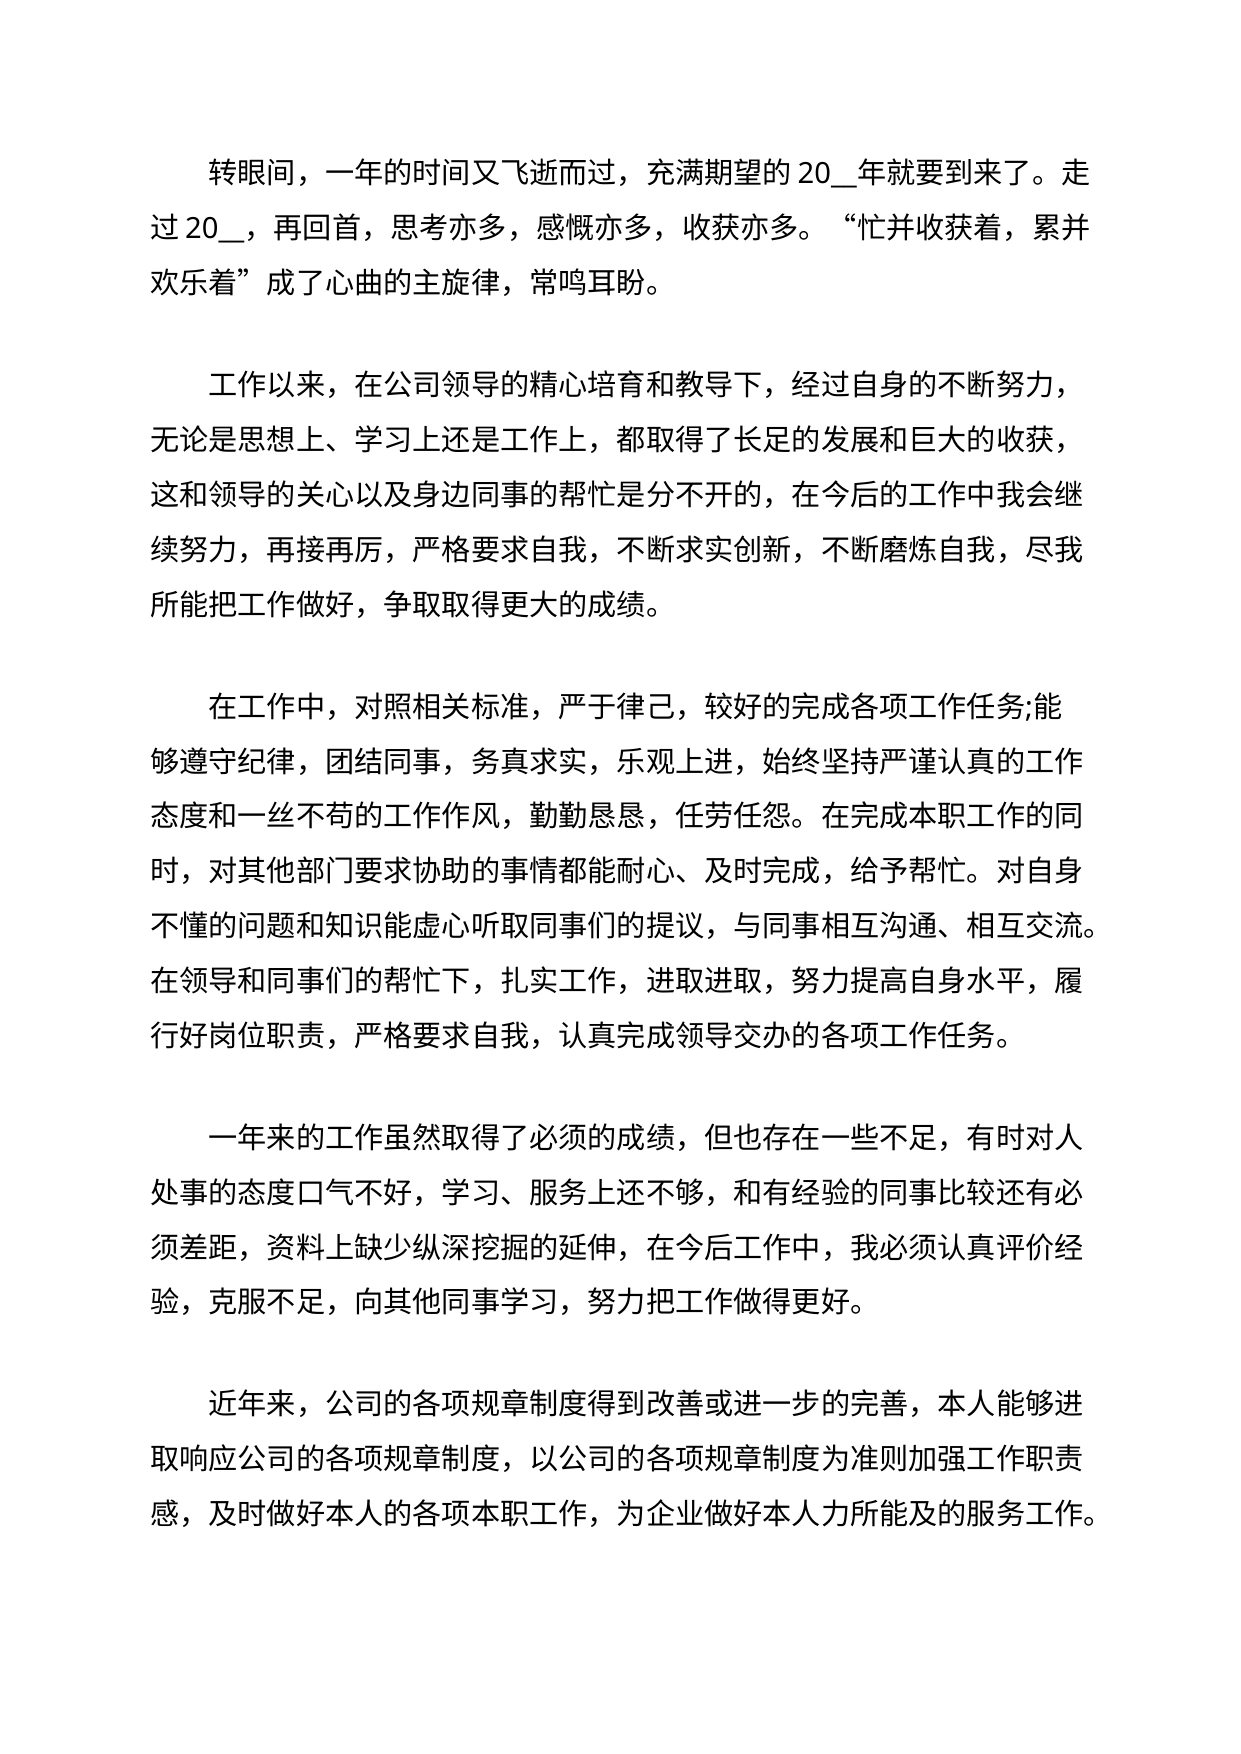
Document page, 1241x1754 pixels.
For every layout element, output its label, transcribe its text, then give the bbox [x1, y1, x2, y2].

text 在工作中，对照相关标准，严于律己，较好的完成各项工作任务;能够遵守纪律，团结同事，务真求实，乐观上进，始终坚持严谨认真的工作态度和一丝不苟的工作作风，勤勤恳恳，任劳任怨。在完成本职工作的同时，对其他部门要求协助的事情都能耐心、及时完成，给予帮忙。对自身不懂的问题和知识能虚心听取同事们的提议，与同事相互沟通、相互交流。在领导和同事们的帮忙下，扎实工作，进取进取，努力提高自身水平，履行好岗位职责，严格要求自我，认真完成领导交办的各项工作任务。 [150, 683, 1090, 1055]
text 转眼间，一年的时间又飞逝而过，充满期望的20__年就要到来了。走过20__，再回首，思考亦多，感慨亦多，收获亦多。“忙并收获着，累并欢乐着”成了心曲的主旋律，常鸣耳盼。 [150, 150, 1090, 302]
text 近年来，公司的各项规章制度得到改善或进一步的完善，本人能够进取响应公司的各项规章制度，以公司的各项规章制度为准则加强工作职责感，及时做好本人的各项本职工作，为企业做好本人力所能及的服务工作。 [150, 1381, 1090, 1533]
text 一年来的工作虽然取得了必须的成绩，但也存在一些不足，有时对人处事的态度口气不好，学习、服务上还不够，和有经验的同事比较还有必须差距，资料上缺少纵深挖掘的延伸，在今后工作中，我必须认真评价经验，克服不足，向其他同事学习，努力把工作做得更好。 [150, 1114, 1090, 1321]
text 工作以来，在公司领导的精心培育和教导下，经过自身的不断努力，无论是思想上、学习上还是工作上，都取得了长足的发展和巨大的收获，这和领导的关心以及身边同事的帮忙是分不开的，在今后的工作中我会继续努力，再接再厉，严格要求自我，不断求实创新，不断磨炼自我，尽我所能把工作做好，争取取得更大的成绩。 [150, 362, 1090, 624]
